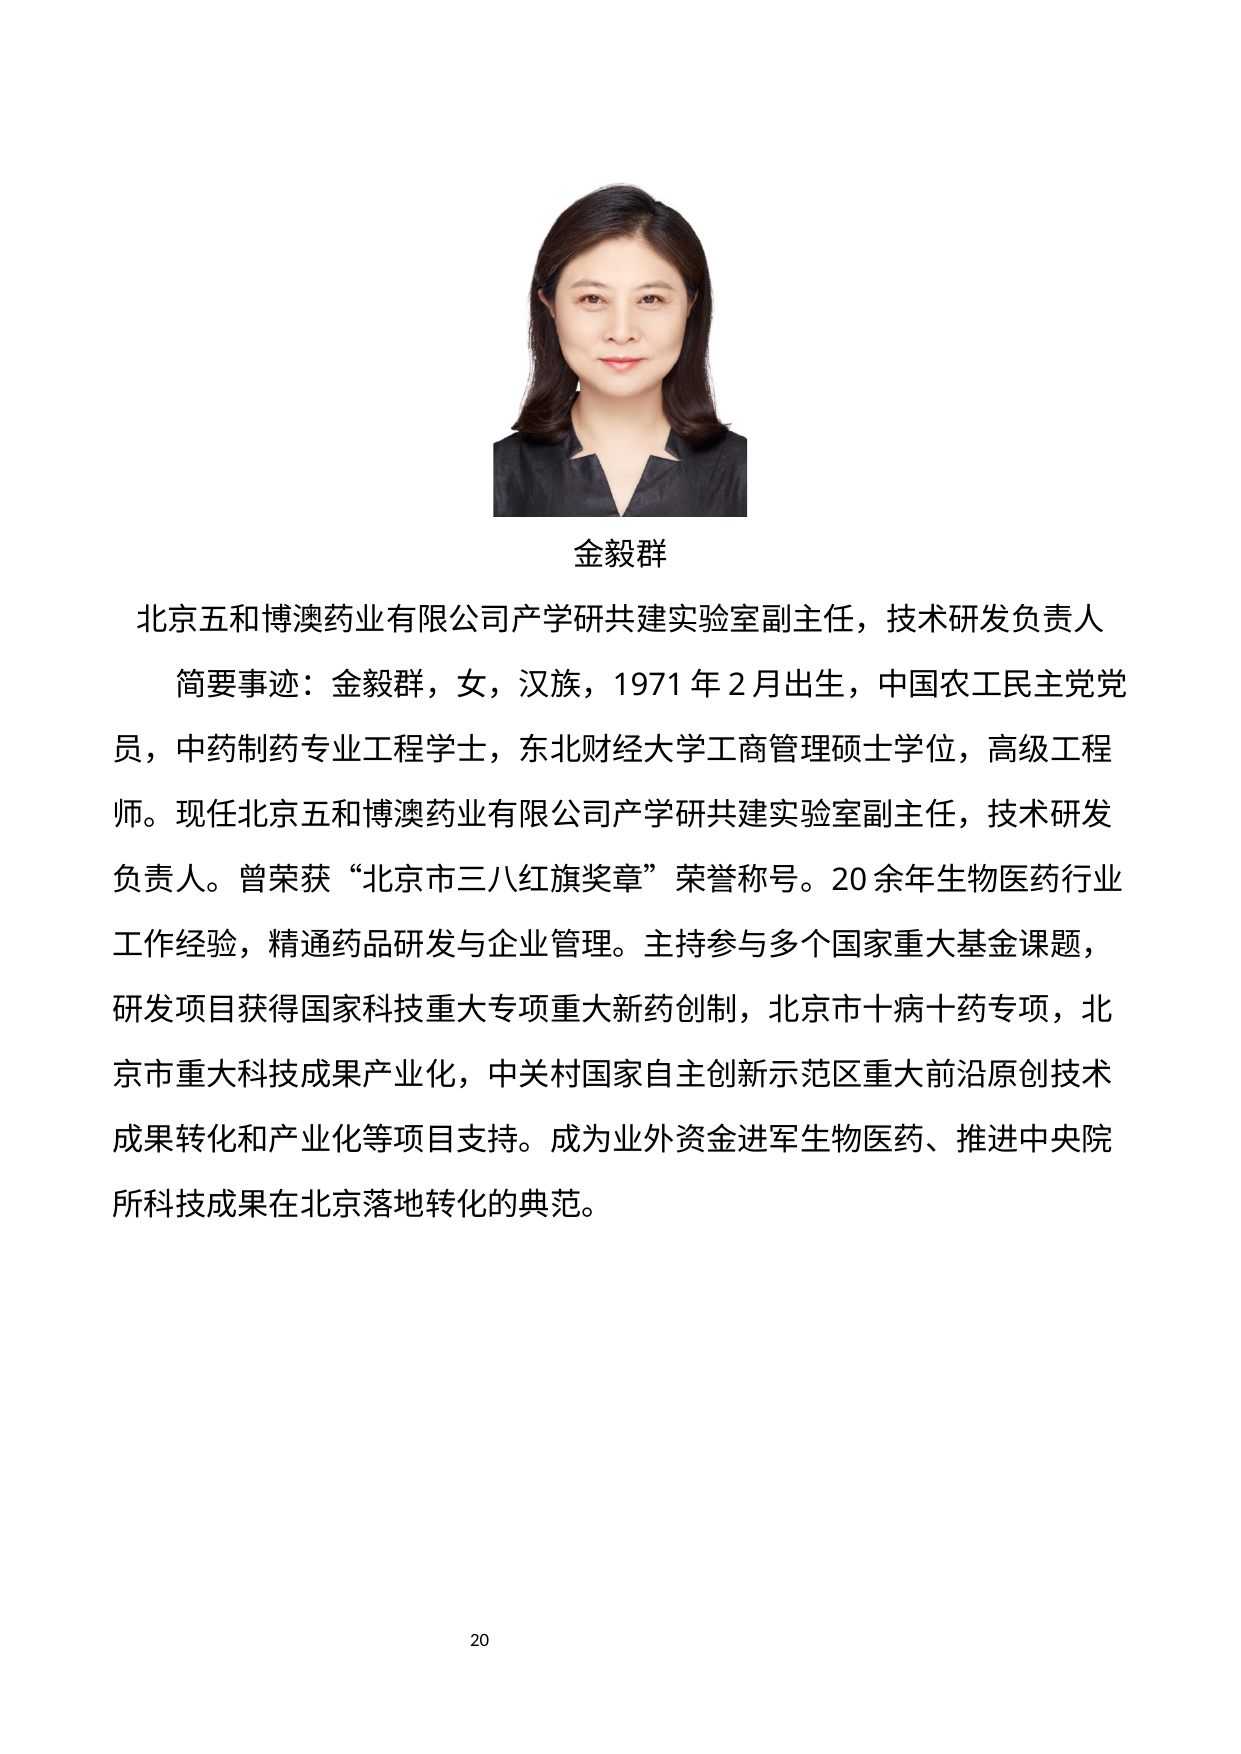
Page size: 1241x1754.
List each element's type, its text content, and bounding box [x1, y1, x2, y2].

text 北京五和博澳药业有限公司产学研共建实验室副主任，技术研发负责人 [112, 584, 1128, 649]
text 简要事迹：金毅群，女，汉族，1971年2月出生，中国农工民主党党员，中药制药专业工程学士，东北财经大学工商管理硕士学位，高级工程师。现任北京五和博澳药业有限公司产学研共建实验室副主任，技术研发负责人。曾荣获“北京市三八红旗奖章”荣誉称号。20余年生物医药行业工作经验，精通药品研发与企业管理。主持参与多个国家重大基金课题，研发项目获得国家科技重大专项重大新药创制，北京市十病十药专项，北京市重大科技成果产业化，中关村国家自主创新示范区重大前沿原创技术成果转化和产业化等项目支持。成为业外资金进军生物医药、推进中央院所科技成果在北京落地转化的典范。 [112, 649, 1128, 1234]
picture [493, 162, 748, 517]
text 金毅群 [112, 519, 1128, 584]
